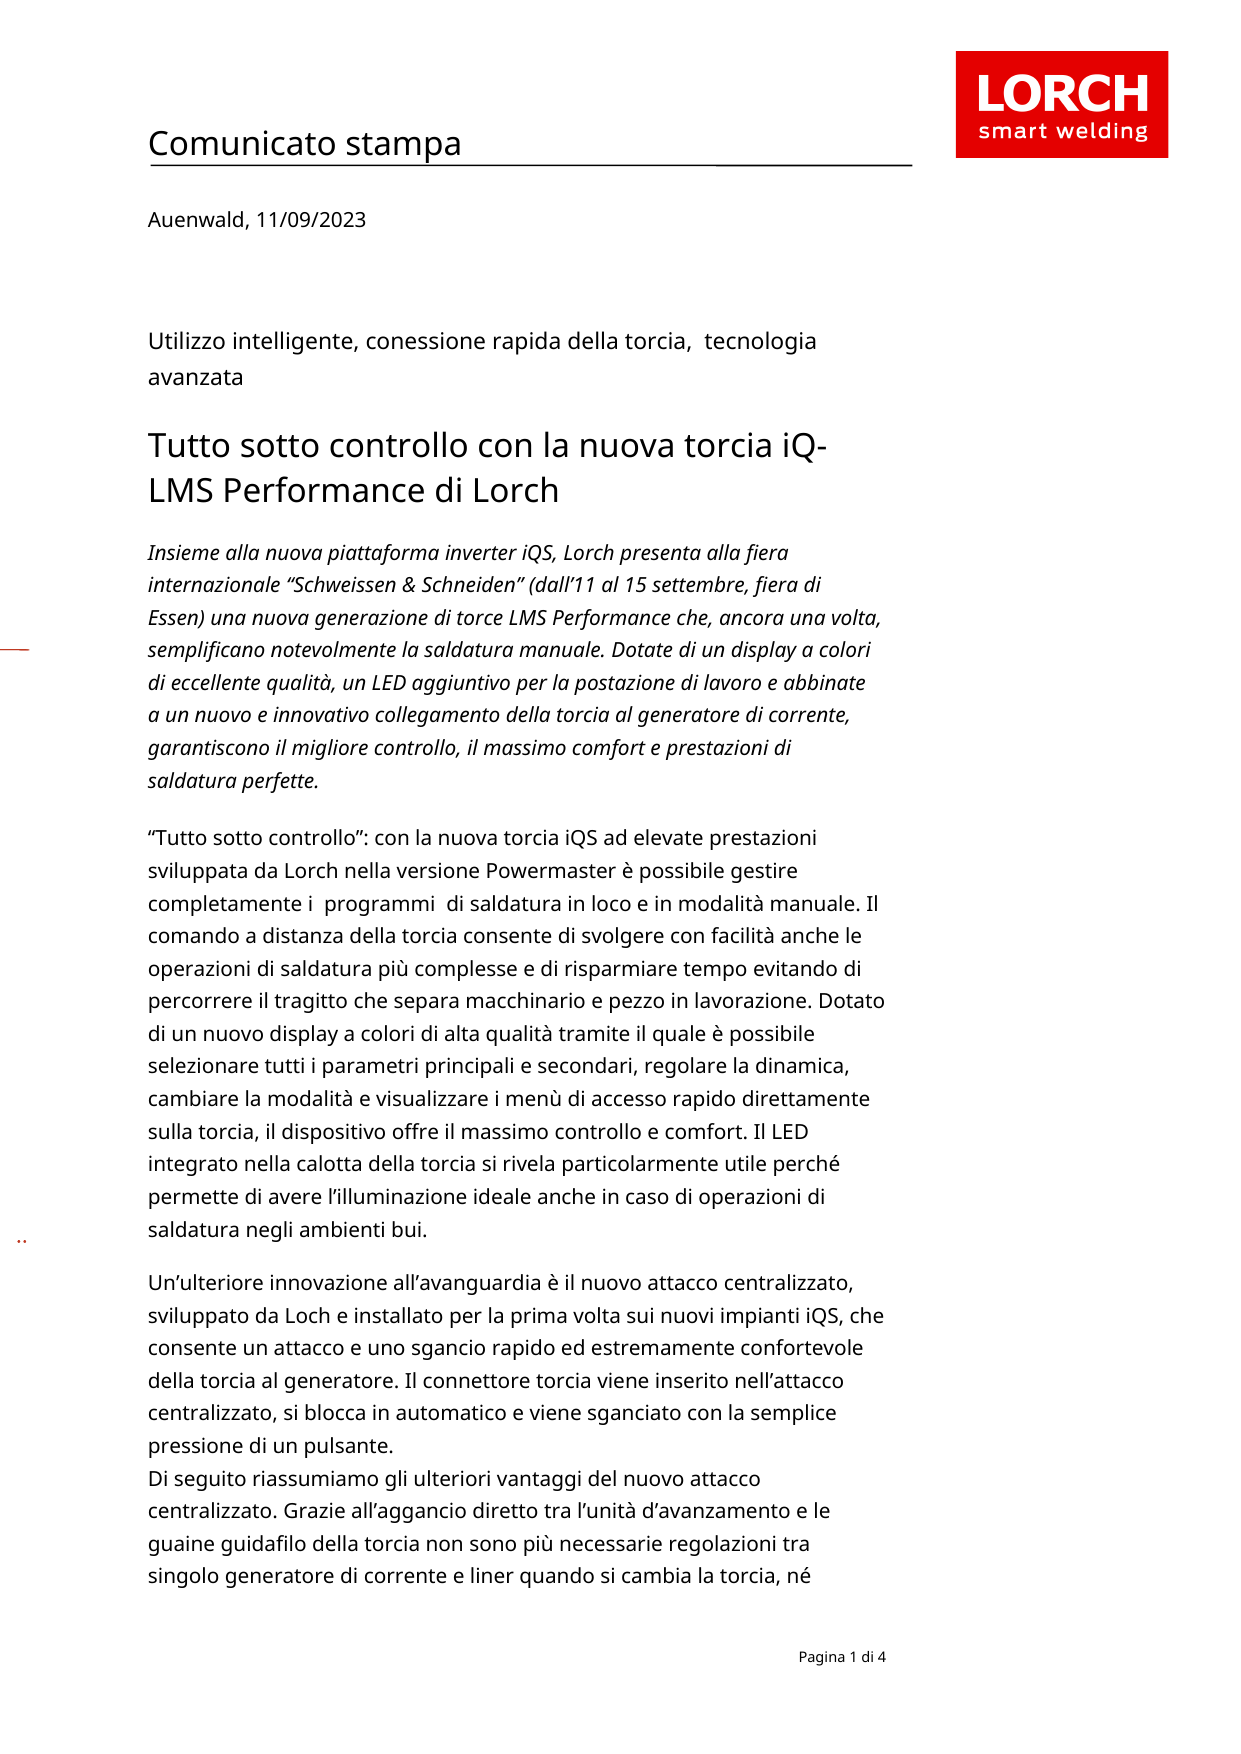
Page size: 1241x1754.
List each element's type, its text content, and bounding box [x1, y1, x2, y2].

text “Tutto sotto controllo”: con la nuova torcia iQS ad elevate prestazioni sviluppata da Lorch nella versione Powermaster è possibile gestire completamente i programmi di saldatura in loco e in modalità manuale. Il comando a distanza della torcia consente di svolgere con facilità anche le operazioni di saldatura più complesse e di risparmiare tempo evitando di percorrere il tragitto che separa macchinario e pezzo in lavorazione. Dotato di un nuovo display a colori di alta qualità tramite il quale è possibile selezionare tutti i parametri principali e secondari, regolare la dinamica, cambiare la modalità e visualizzare i menù di accesso rapido direttamente sulla torcia, il dispositivo offre il massimo controllo e comfort. Il LED integrato nella calotta della torcia si rivela particolarmente utile perché permette di avere l’illuminazione ideale anche in caso di operazioni di saldatura negli ambienti bui. [148, 823, 886, 1243]
picture [955, 51, 1169, 158]
text Insieme alla nuova piattaforma inverter iQS, Lorch presenta alla fiera internazionale “Schweissen & Schneiden” (dall’11 al 15 settembre, fiera di Essen) una nuova generazione di torce LMS Performance che, ancora una volta, semplificano notevolmente la saldatura manuale. Dotate di un display a colori di eccellente qualità, un LED aggiuntivo per la postazione di lavoro e abbinate a un nuovo e innovativo collegamento della torcia al generatore di corrente, garantiscono il migliore controllo, il massimo comfort e prestazioni di saldatura perfette. [148, 538, 886, 794]
text Utilizzo intelligente, conessione rapida della torcia, tecnologia avanzata [148, 325, 886, 392]
text Tutto sotto controllo con la nuova torcia iQ-LMS Performance di Lorch [148, 422, 886, 513]
